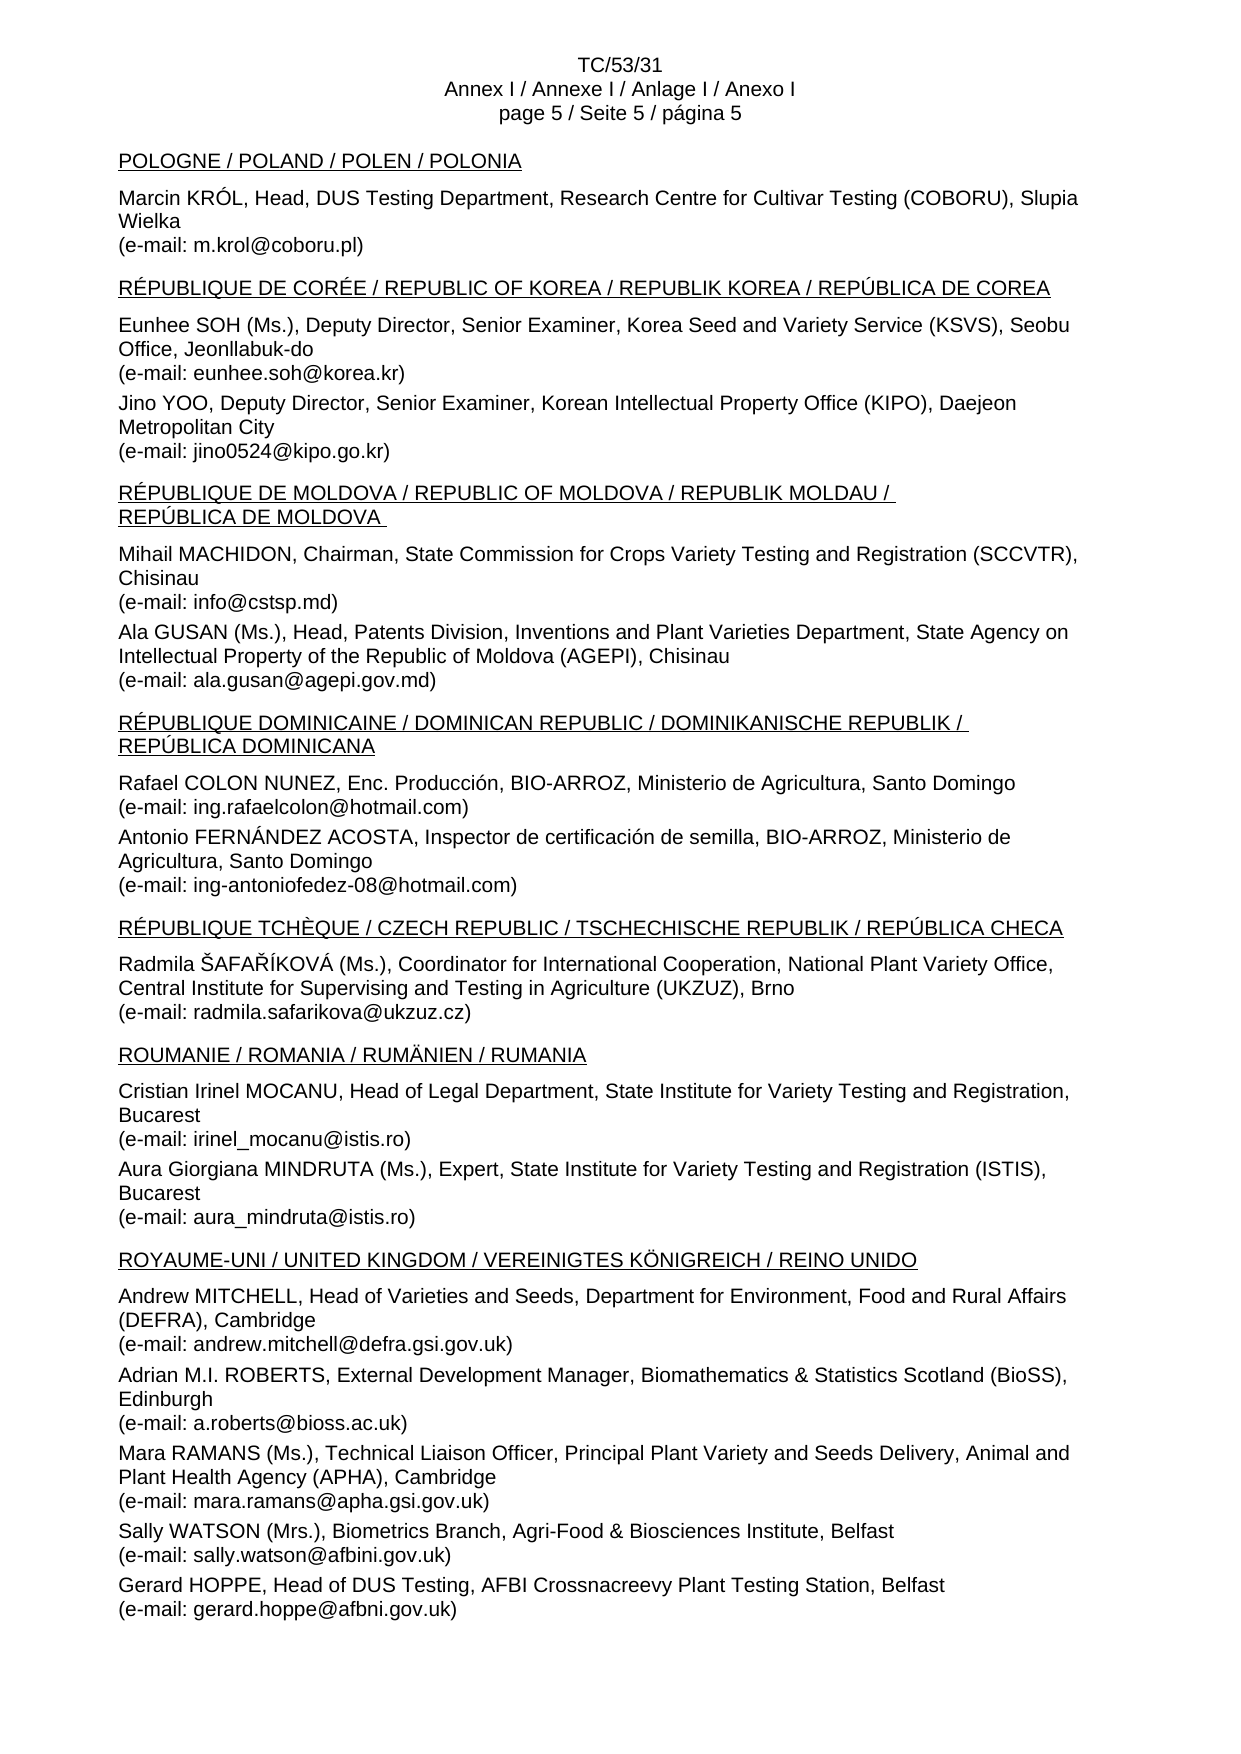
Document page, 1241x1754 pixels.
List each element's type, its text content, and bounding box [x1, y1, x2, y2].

text Radmila ŠAFAŘÍKOVÁ (Ms.), Coordinator for International Cooperation, National Plant Variety Office, Central Institute for Supervising and Testing in Agriculture (UKZUZ), Brno (e-mail: radmila.safarikova@ukzuz.cz) [118, 952, 1122, 1024]
text RÉPUBLIQUE DE CORÉE / REPUBLIC OF KOREA / REPUBLIK KOREA / REPÚBLICA DE COREA [118, 276, 1122, 300]
text Marcin KRÓL, Head, DUS Testing Department, Research Centre for Cultivar Testing (COBORU), Slupia Wielka (e-mail: m.krol@coboru.pl) [118, 185, 1122, 257]
text Gerard HOPPE, Head of DUS Testing, AFBI Crossnacreevy Plant Testing Station, Belfast (e-mail: gerard.hoppe@afbni.gov.uk) [118, 1573, 1122, 1621]
text RÉPUBLIQUE TCHÈQUE / CZECH REPUBLIC / TSCHECHISCHE REPUBLIK / REPÚBLICA CHECA [118, 916, 1122, 939]
text Mara RAMANS (Ms.), Technical Liaison Officer, Principal Plant Variety and Seeds Delivery, Animal and Plant Health Agency (APHA), Cambridge (e-mail: mara.ramans@apha.gsi.gov.uk) [118, 1441, 1122, 1512]
text Adrian M.I. ROBERTS, External Development Manager, Biomathematics & Statistics Scotland (BioSS), Edinburgh (e-mail: a.roberts@bioss.ac.uk) [118, 1362, 1122, 1434]
text Rafael COLON NUNEZ, Enc. Producción, BIO-ARROZ, Ministerio de Agricultura, Santo Domingo (e-mail: ing.rafaelcolon@hotmail.com) [118, 771, 1122, 819]
text Andrew MITCHELL, Head of Varieties and Seeds, Department for Environment, Food and Rural Affairs (DEFRA), Cambridge (e-mail: andrew.mitchell@defra.gsi.gov.uk) [118, 1284, 1122, 1356]
text Sally WATSON (Mrs.), Biometrics Branch, Agri-Food & Biosciences Institute, Belfast (e-mail: sally.watson@afbini.gov.uk) [118, 1519, 1122, 1567]
text ROYAUME-UNI / UNITED KINGDOM / VEREINIGTES KÖNIGREICH / REINO UNIDO [118, 1248, 1122, 1272]
text Jino YOO, Deputy Director, Senior Examiner, Korean Intellectual Property Office (KIPO), Daejeon Metropolitan City (e-mail: jino0524@kipo.go.kr) [118, 391, 1122, 462]
text RÉPUBLIQUE DE MOLDOVA / REPUBLIC OF MOLDOVA / REPUBLIK MOLDAU / REPÚBLICA DE MOLDOVA [118, 481, 1122, 529]
text Cristian Irinel MOCANU, Head of Legal Department, State Institute for Variety Testing and Registration, Bucarest (e-mail: irinel_mocanu@istis.ro) [118, 1079, 1122, 1151]
text ROUMANIE / ROMANIA / RUMÄNIEN / RUMANIA [118, 1043, 1122, 1067]
text Mihail MACHIDON, Chairman, State Commission for Crops Variety Testing and Registration (SCCVTR), Chisinau (e-mail: info@cstsp.md) [118, 542, 1122, 613]
text Eunhee SOH (Ms.), Deputy Director, Senior Examiner, Korea Seed and Variety Service (KSVS), Seobu Office, Jeonllabuk-do (e-mail: eunhee.soh@korea.kr) [118, 312, 1122, 384]
text Aura Giorgiana MINDRUTA (Ms.), Expert, State Institute for Variety Testing and Registration (ISTIS), Bucarest (e-mail: aura_mindruta@istis.ro) [118, 1157, 1122, 1229]
text Antonio FERNÁNDEZ ACOSTA, Inspector de certificación de semilla, BIO-ARROZ, Ministerio de Agricultura, Santo Domingo (e-mail: ing-antoniofedez-08@hotmail.com) [118, 825, 1122, 897]
text RÉPUBLIQUE Dominicaine / dominican REPUBLIC / dominikanische REPUBLIK / REPÚBLICA Dominicana [118, 710, 1122, 758]
text POLOGNE / POLAND / POLEN / POLONIA [118, 149, 1122, 173]
text Ala GUSAN (Ms.), Head, Patents Division, Inventions and Plant Varieties Department, State Agency on Intellectual Property of the Republic of Moldova (AGEPI), Chisinau (e-mail: ala.gusan@agepi.gov.md) [118, 620, 1122, 692]
